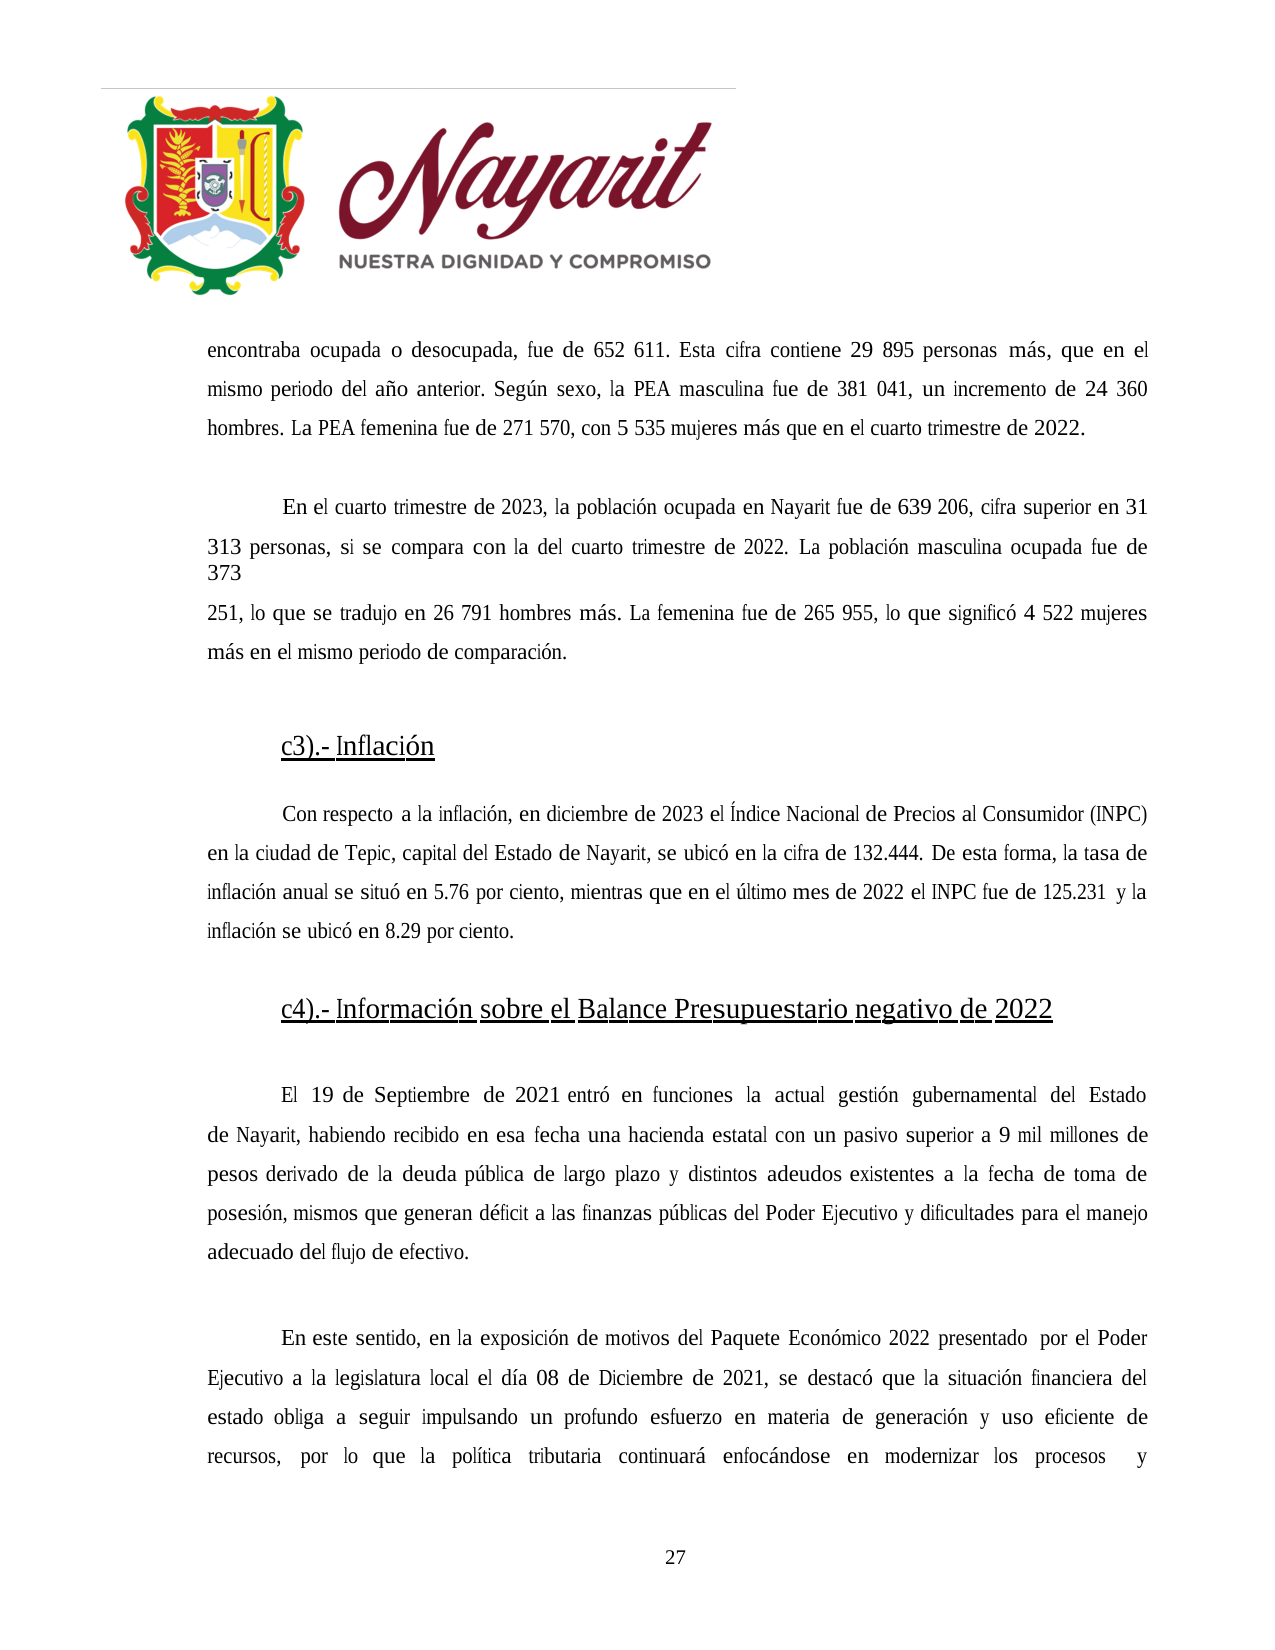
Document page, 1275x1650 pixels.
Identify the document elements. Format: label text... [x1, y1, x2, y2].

text c3).- Inflación [281, 729, 1156, 761]
text 251, lo que se tradujo en 26 791 hombres más. La femenina fue de 265 955, lo que significó 4 522 mujeres más en el mismo periodo de comparación. [207, 598, 1148, 664]
text c4).- Información sobre el Balance Presupuestario negativo de 2022 [281, 992, 1156, 1023]
text El 19 de Septiembre de 2021 entró en funciones la actual gestión gubernamental del Estado de Nayarit, habiendo recibido en esa fecha una hacienda estatal con un pasivo superior a 9 mil millones de pesos derivado de la deuda pública de largo plazo y distintos adeudos existentes a la fecha de toma de posesión, mismos que generan déficit a las finanzas públicas del Poder Ejecutivo y dificultades para el manejo adecuado del flujo de efectivo. [207, 1081, 1148, 1264]
text 313 personas, si se compara con la del cuarto trimestre de 2022. La población masculina ocupada fue de 373 [207, 533, 1148, 586]
text encontraba ocupada o desocupada, fue de 652 611. Esta cifra contiene 29 895 personas más, que en el mismo periodo del año anterior. Según sexo, la PEA masculina fue de 381 041, un incremento de 24 360 hombres. La PEA femenina fue de 271 570, con 5 535 mujeres más que en el cuarto trimestre de 2022. [207, 336, 1148, 441]
picture [101, 88, 736, 303]
text En el cuarto trimestre de 2023, la población ocupada en Nayarit fue de 639 206, cifra superior en 31 [282, 493, 1156, 520]
text Con respecto a la inflación, en diciembre de 2023 el Índice Nacional de Precios al Consumidor (INPC) en la ciudad de Tepic, capital del Estado de Nayarit, se ubicó en la cifra de 132.444. De esta forma, la tasa de inflación anual se situó en 5.76 por ciento, mientras que en el último mes de 2022 el INPC fue de 125.231 y la inflación se ubicó en 8.29 por ciento. [207, 799, 1148, 943]
